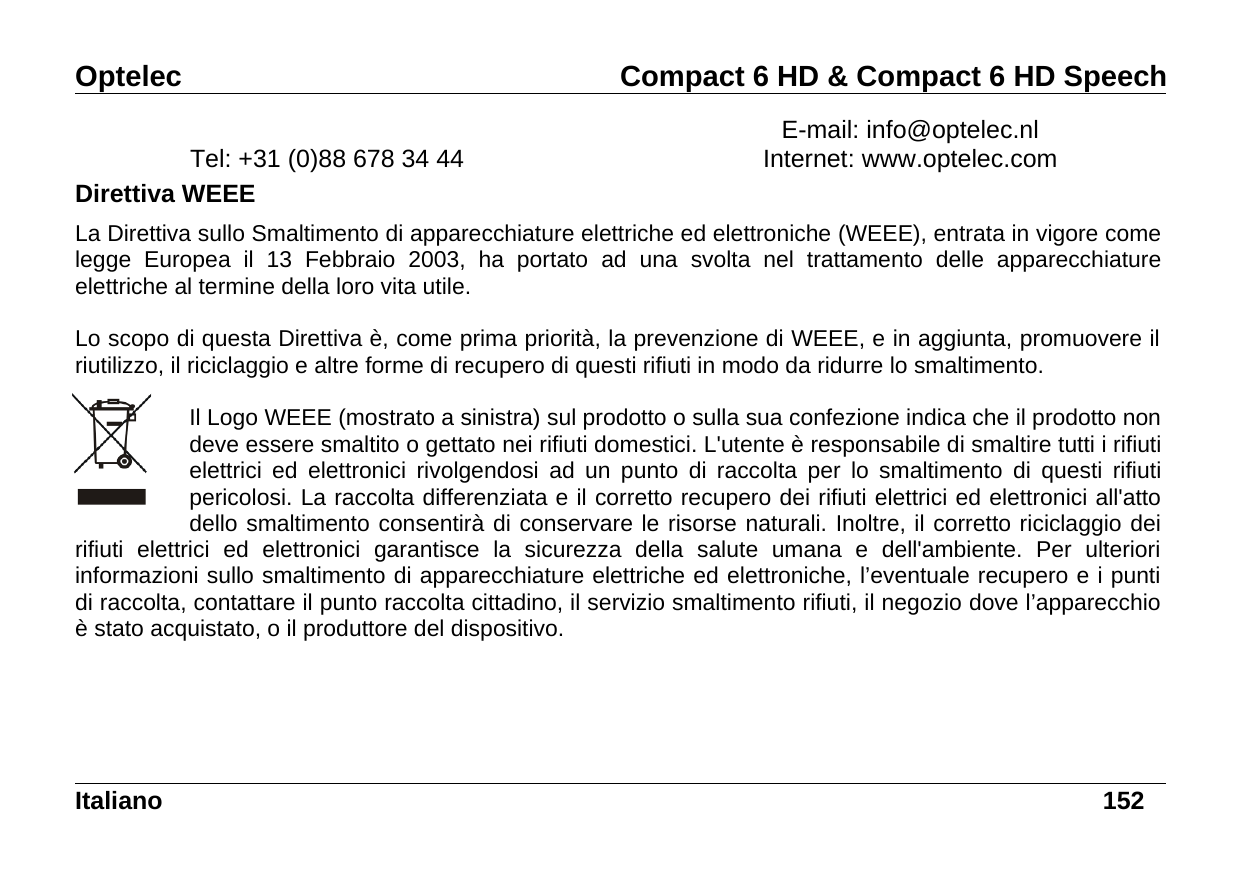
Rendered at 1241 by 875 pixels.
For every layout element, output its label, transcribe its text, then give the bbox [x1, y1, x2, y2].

text Il Logo WEEE (mostrato a sinistra) sul prodotto o sulla sua confezione indica che il prodotto non deve essere smaltito o gettato nei rifiuti domestici. L'utente è responsabile di smaltire tutti i rifiuti elettrici ed elettronici rivolgendosi ad un punto di raccolta per lo smaltimento di questi rifiuti pericolosi. La raccolta differenziata e il corretto recupero dei rifiuti elettrici ed elettronici all'atto dello smaltimento consentirà di conservare le risorse naturali. Inoltre, il corretto riciclaggio dei rifiuti elettrici ed elettronici garantisce la sicurezza della salute umana e dell'ambiente. Per ulteriori informazioni sullo smaltimento di apparecchiature elettriche ed elettroniche, l’eventuale recupero e i punti di raccolta, contattare il punto raccolta cittadino, il servizio smaltimento rifiuti, il negozio dove l’apparecchio è stato acquistato, o il produttore del dispositivo. [75, 404, 1162, 642]
text Lo scopo di questa Direttiva è, come prima priorità, la prevenzione di WEEE, e in aggiunta, promuovere il riutilizzo, il riciclaggio e altre forme di recupero di questi rifiuti in modo da ridurre lo smaltimento. [75, 325, 1162, 378]
picture [71, 392, 152, 505]
text E-mail: info@optelec.nl [658, 115, 1162, 144]
text Internet: www.optelec.com [658, 144, 1162, 172]
text Direttiva WEEE [75, 179, 1162, 207]
text Tel: +31 (0)88 678 34 44 [75, 144, 579, 172]
text La Direttiva sullo Smaltimento di apparecchiature elettriche ed elettroniche (WEEE), entrata in vigore come legge Europea il 13 Febbraio 2003, ha portato ad una svolta nel trattamento delle apparecchiature elettriche al termine della loro vita utile. [75, 220, 1162, 299]
